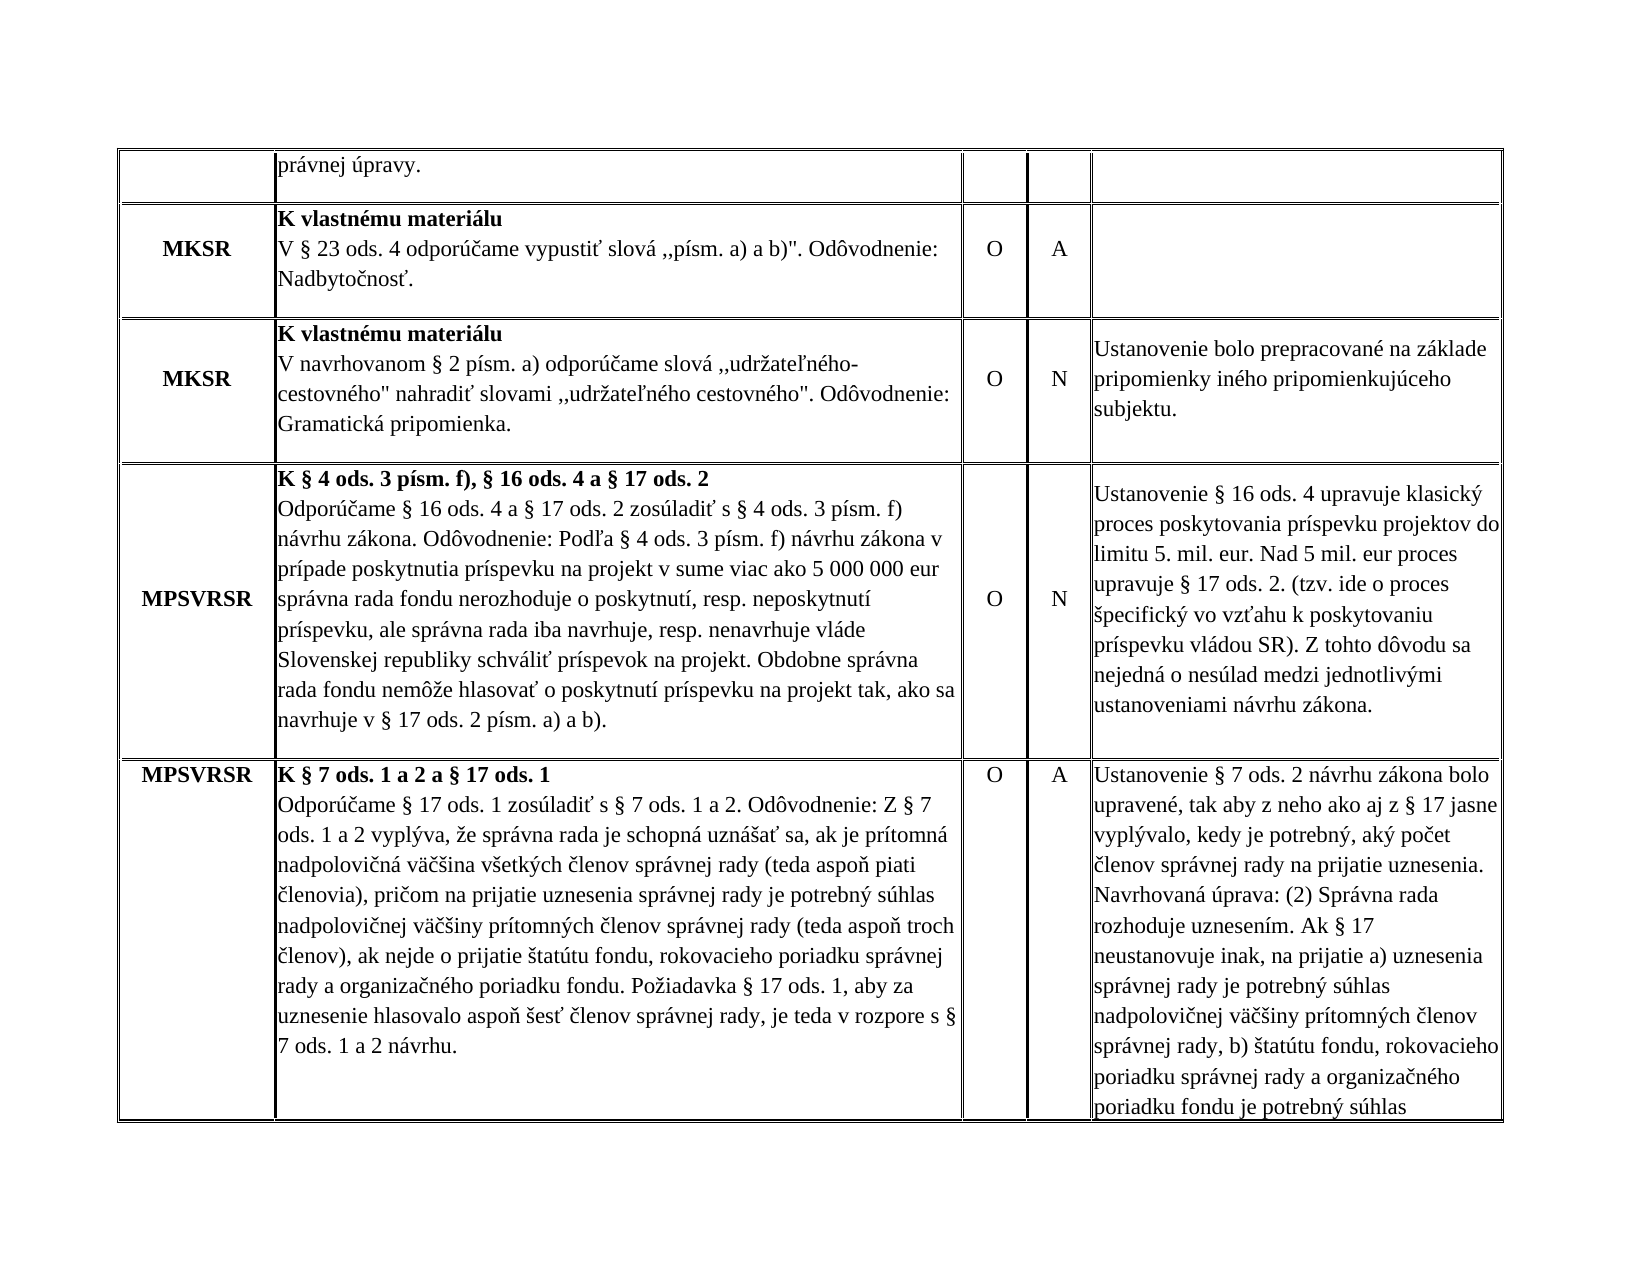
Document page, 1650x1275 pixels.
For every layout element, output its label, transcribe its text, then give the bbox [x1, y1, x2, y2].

table_cell O [964, 320, 1026, 461]
table_cell [1091, 151, 1501, 202]
table_cell [1091, 202, 1502, 317]
table_cell O [964, 205, 1026, 317]
table_cell Ustanovenie bolo prepracované na základe pripomienky iného pripomienkujúceho subjektu. [1091, 317, 1502, 461]
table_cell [275, 151, 962, 202]
table_cell Ustanovenie § 16 ods. 4 upravuje klasický proces poskytovania príspevku projektov do limitu 5. mil. eur. Nad 5 mil. eur proces upravuje § 17 ods. 2. (tzv. ide o proces špecifický vo vzťahu k poskytovaniu príspevku vládou SR). Z tohto dôvodu sa nejedná o nesúlad medzi jednotlivými ustanoveniami návrhu zákona. [1093, 461, 1501, 757]
table_cell A [1027, 151, 1091, 202]
table_cell O [963, 761, 1027, 1119]
table_cell N [1029, 320, 1090, 461]
table_cell MPSVRSR [120, 758, 275, 1119]
table_cell K § 4 ods. 3 písm. f), § 16 ods. 4 a § 17 ods. 2 Odporúčame § 16 ods. 4 a § 17 ods. 2 zosúladiť s § 4 ods. 3 písm. f) návrhu zákona. Odôvodnenie: Podľa § 4 ods. 3 písm. f) návrhu zákona v prípade poskytnutia príspevku na projekt v sume viac ako 5 000 000 eur správna rada fondu nerozhoduje o poskytnutí, resp. neposkytnutí príspevku, ale správna rada iba navrhuje, resp. nenavrhuje vláde Slovenskej republiky schváliť príspevok na projekt. Obdobne správna rada fondu nemôže hlasovať o poskytnutí príspevku na projekt tak, ako sa navrhuje v § 17 ods. 2 písm. a) a b). [277, 465, 961, 757]
table_cell N [1029, 465, 1090, 757]
table_cell A [1029, 205, 1090, 317]
table_cell MKSR [118, 317, 275, 461]
table_cell O [963, 149, 1027, 202]
table_cell A [1027, 761, 1091, 1119]
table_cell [1093, 758, 1501, 1119]
table_cell MPSVRSR [120, 461, 274, 757]
table_cell MKSR [118, 202, 275, 317]
table_cell K vlastnému materiálu V navrhovanom § 2 písm. a) odporúčame slová ,,udržateľného-cestovného" nahradiť slovami ,,udržateľného cestovného". Odôvodnenie: Gramatická pripomienka. [277, 320, 961, 461]
table_cell K vlastnému materiálu V § 23 ods. 4 odporúčame vypustiť slová ,,písm. a) a b)". Odôvodnenie: Nadbytočnosť. [277, 205, 961, 317]
table_cell MKSR [118, 149, 275, 202]
table_cell O [964, 465, 1026, 757]
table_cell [275, 761, 962, 1119]
